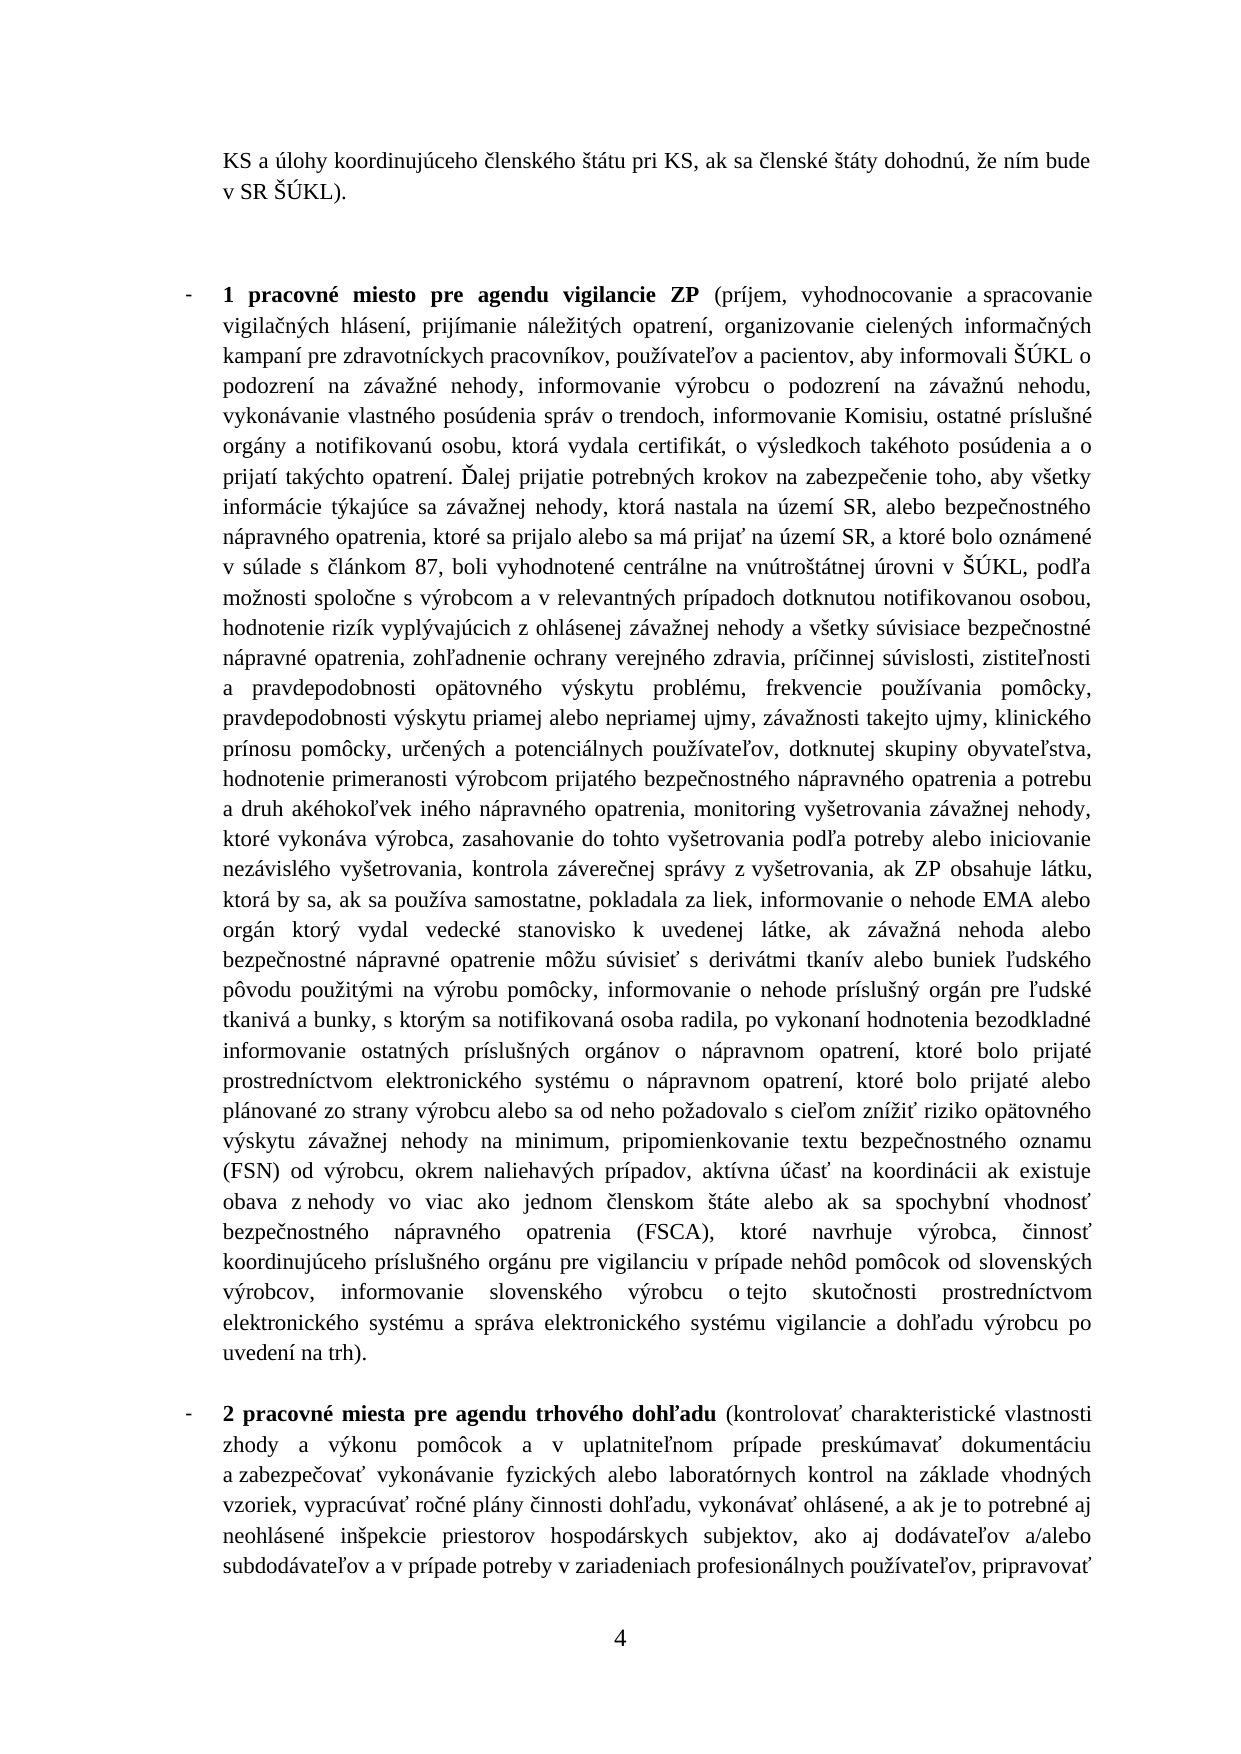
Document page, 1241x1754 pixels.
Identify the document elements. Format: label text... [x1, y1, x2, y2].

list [185, 148, 1093, 204]
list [185, 1399, 1093, 1578]
list 1 pracovné miesto pre agendu vigilancie ZP (príjem, vyhodnocovanie a spracovanie vigilačných hlásení, prijímanie náležitých opatrení, organizovanie cielených informačných kampaní pre zdravotníckych pracovníkov, používateľov a pacientov, aby informovali ŠÚKL o podozrení na závažné nehody, informovanie výrobcu o podozrení na závažnú nehodu, vykonávanie vlastného posúdenia správ o trendoch, informovanie Komisiu, ostatné príslušné orgány a notifikovanú osobu, ktorá vydala certifikát, o výsledkoch takéhoto posúdenia a o prijatí takýchto opatrení. Ďalej prijatie potrebných krokov na zabezpečenie toho, aby všetky informácie týkajúce sa závažnej nehody, ktorá nastala na území SR, alebo bezpečnostného nápravného opatrenia, ktoré sa prijalo alebo sa má prijať na území SR, a ktoré bolo oznámené v súlade s článkom 87, boli vyhodnotené centrálne na vnútroštátnej úrovni v ŠÚKL, podľa možnosti spoločne s výrobcom a v relevantných prípadoch dotknutou notifikovanou osobou, hodnotenie rizík vyplývajúcich z ohlásenej závažnej nehody a všetky súvisiace bezpečnostné nápravné opatrenia, zohľadnenie ochrany verejného zdravia, príčinnej súvislosti, zistiteľnosti a pravdepodobnosti opätovného výskytu problému, frekvencie používania pomôcky, pravdepodobnosti výskytu priamej alebo nepriamej ujmy, závažnosti takejto ujmy, klinického prínosu pomôcky, určených a potenciálnych používateľov, dotknutej skupiny obyvateľstva, hodnotenie primeranosti výrobcom prijatého bezpečnostného nápravného opatrenia a potrebu a druh akéhokoľvek iného nápravného opatrenia, monitoring vyšetrovania závažnej nehody, ktoré vykonáva výrobca, zasahovanie do tohto vyšetrovania podľa potreby alebo iniciovanie nezávislého vyšetrovania, kontrola záverečnej správy z vyšetrovania, ak ZP obsahuje látku, ktorá by sa, ak sa používa samostatne, pokladala za liek, informovanie o nehode EMA alebo orgán ktorý vydal vedecké stanovisko k uvedenej látke, ak závažná nehoda alebo bezpečnostné nápravné opatrenie môžu súvisieť s derivátmi tkanív alebo buniek ľudského pôvodu použitými na výrobu pomôcky, informovanie o nehode príslušný orgán pre ľudské tkanivá a bunky, s ktorým sa notifikovaná osoba radila, po vykonaní hodnotenia bezodkladné informovanie ostatných príslušných orgánov o nápravnom opatrení, ktoré bolo prijaté prostredníctvom elektronického systému o nápravnom opatrení, ktoré bolo prijaté alebo plánované zo strany výrobcu alebo sa od neho požadovalo s cieľom znížiť riziko opätovného výskytu závažnej nehody na minimum, pripomienkovanie textu bezpečnostného oznamu (FSN) od výrobcu, okrem naliehavých prípadov, aktívna účasť na koordinácii ak existuje obava z nehody vo viac ako jednom členskom štáte alebo ak sa spochybní vhodnosť bezpečnostného nápravného opatrenia (FSCA), ktoré navrhuje výrobca, činnosť koordinujúceho príslušného orgánu pre vigilanciu v prípade nehôd pomôcok od slovenských výrobcov, informovanie slovenského výrobcu o tejto skutočnosti prostredníctvom elektronického systému a správa elektronického systému vigilancie a dohľadu výrobcu po uvedení na trh). [185, 280, 1093, 1365]
